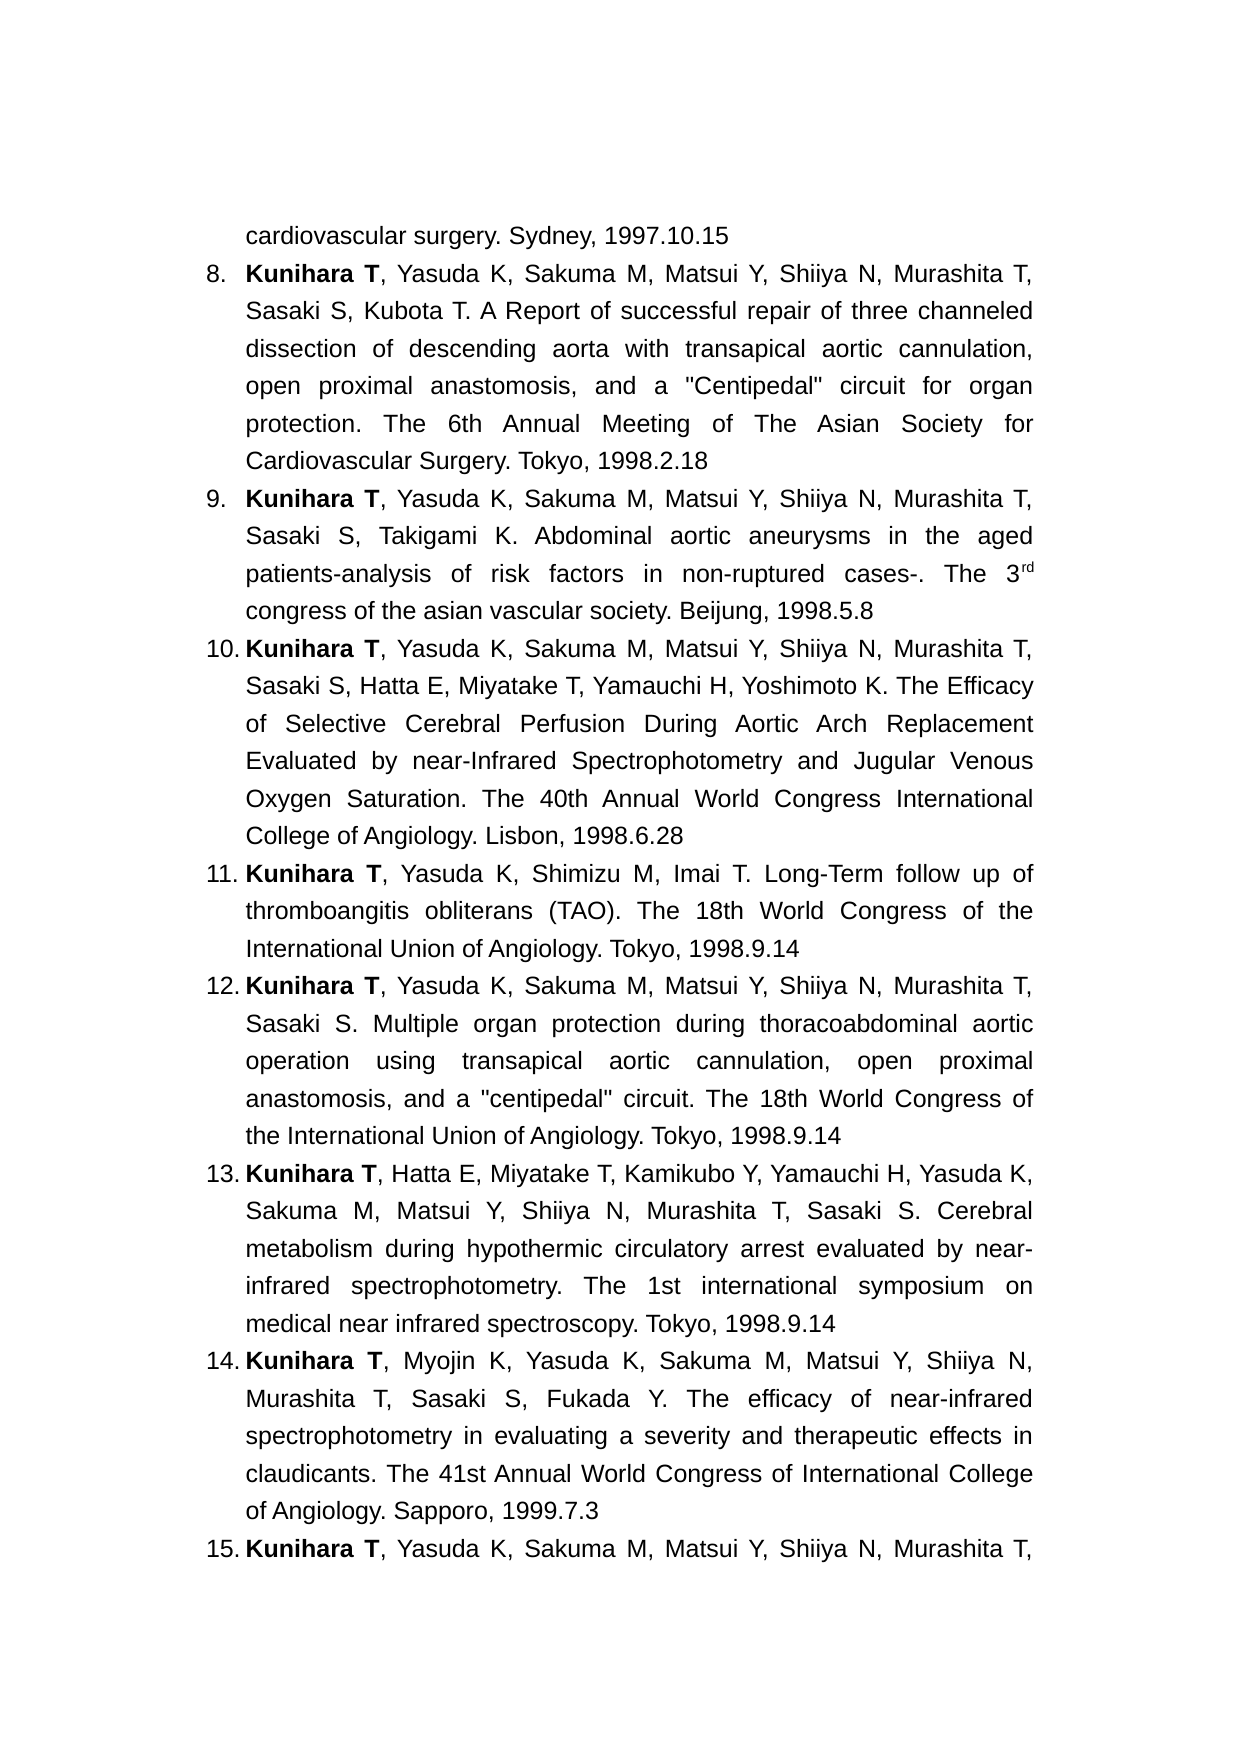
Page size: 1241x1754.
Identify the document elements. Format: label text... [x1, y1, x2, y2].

list Kunihara T, Yasuda K, Sakuma M, Matsui Y, Shiiya N, Murashita T, Sasaki S. Multiple organ protection during thoracoabdominal aortic operation using transapical aortic cannulation, open proximal anastomosis, and a "centipedal" circuit. The 18th World Congress of the International Union of Angiology. Tokyo, 1998.9.14 [206, 967, 1034, 1154]
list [206, 1529, 1034, 1567]
list Kunihara T, Yasuda K, Sakuma M, Matsui Y, Shiiya N, Murashita T, Sasaki S, Kubota T. A Report of successful repair of three channeled dissection of descending aorta with transapical aortic cannulation, open proximal anastomosis, and a "Centipedal" circuit for organ protection. The 6th Annual Meeting of The Asian Society for Cardiovascular Surgery. Tokyo, 1998.2.18 [206, 254, 1034, 479]
list Kunihara T, Yasuda K, Shimizu M, Imai T. Long-Term follow up of thromboangitis obliterans (TAO). The 18th World Congress of the International Union of Angiology. Tokyo, 1998.9.14 [206, 854, 1034, 967]
list Kunihara T, Yasuda K, Sakuma M, Matsui Y, Shiiya N, Murashita T, Sasaki S, Hatta E, Miyatake T, Yamauchi H, Yoshimoto K. The Efficacy of Selective Cerebral Perfusion During Aortic Arch Replacement Evaluated by near-Infrared Spectrophotometry and Jugular Venous Oxygen Saturation. The 40th Annual World Congress International College of Angiology. Lisbon, 1998.6.28 [206, 629, 1034, 854]
list Kunihara T, Myojin K, Yasuda K, Sakuma M, Matsui Y, Shiiya N, Murashita T, Sasaki S, Fukada Y. The efficacy of near-infrared spectrophotometry in evaluating a severity and therapeutic effects in claudicants. The 41st Annual World Congress of International College of Angiology. Sapporo, 1999.7.3 [206, 1342, 1034, 1529]
list Kunihara T, Yasuda K, Sakuma M, Matsui Y, Shiiya N, Murashita T, Sasaki S, Takigami K. Abdominal aortic aneurysms in the aged patients-analysis of risk factors in non-ruptured cases-. The 3rd congress of the asian vascular society. Beijung, 1998.5.8 [206, 479, 1034, 629]
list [206, 217, 1034, 254]
list Kunihara T, Hatta E, Miyatake T, Kamikubo Y, Yamauchi H, Yasuda K, Sakuma M, Matsui Y, Shiiya N, Murashita T, Sasaki S. Cerebral metabolism during hypothermic circulatory arrest evaluated by near-infrared spectrophotometry. The 1st international symposium on medical near infrared spectroscopy. Tokyo, 1998.9.14 [206, 1154, 1034, 1342]
